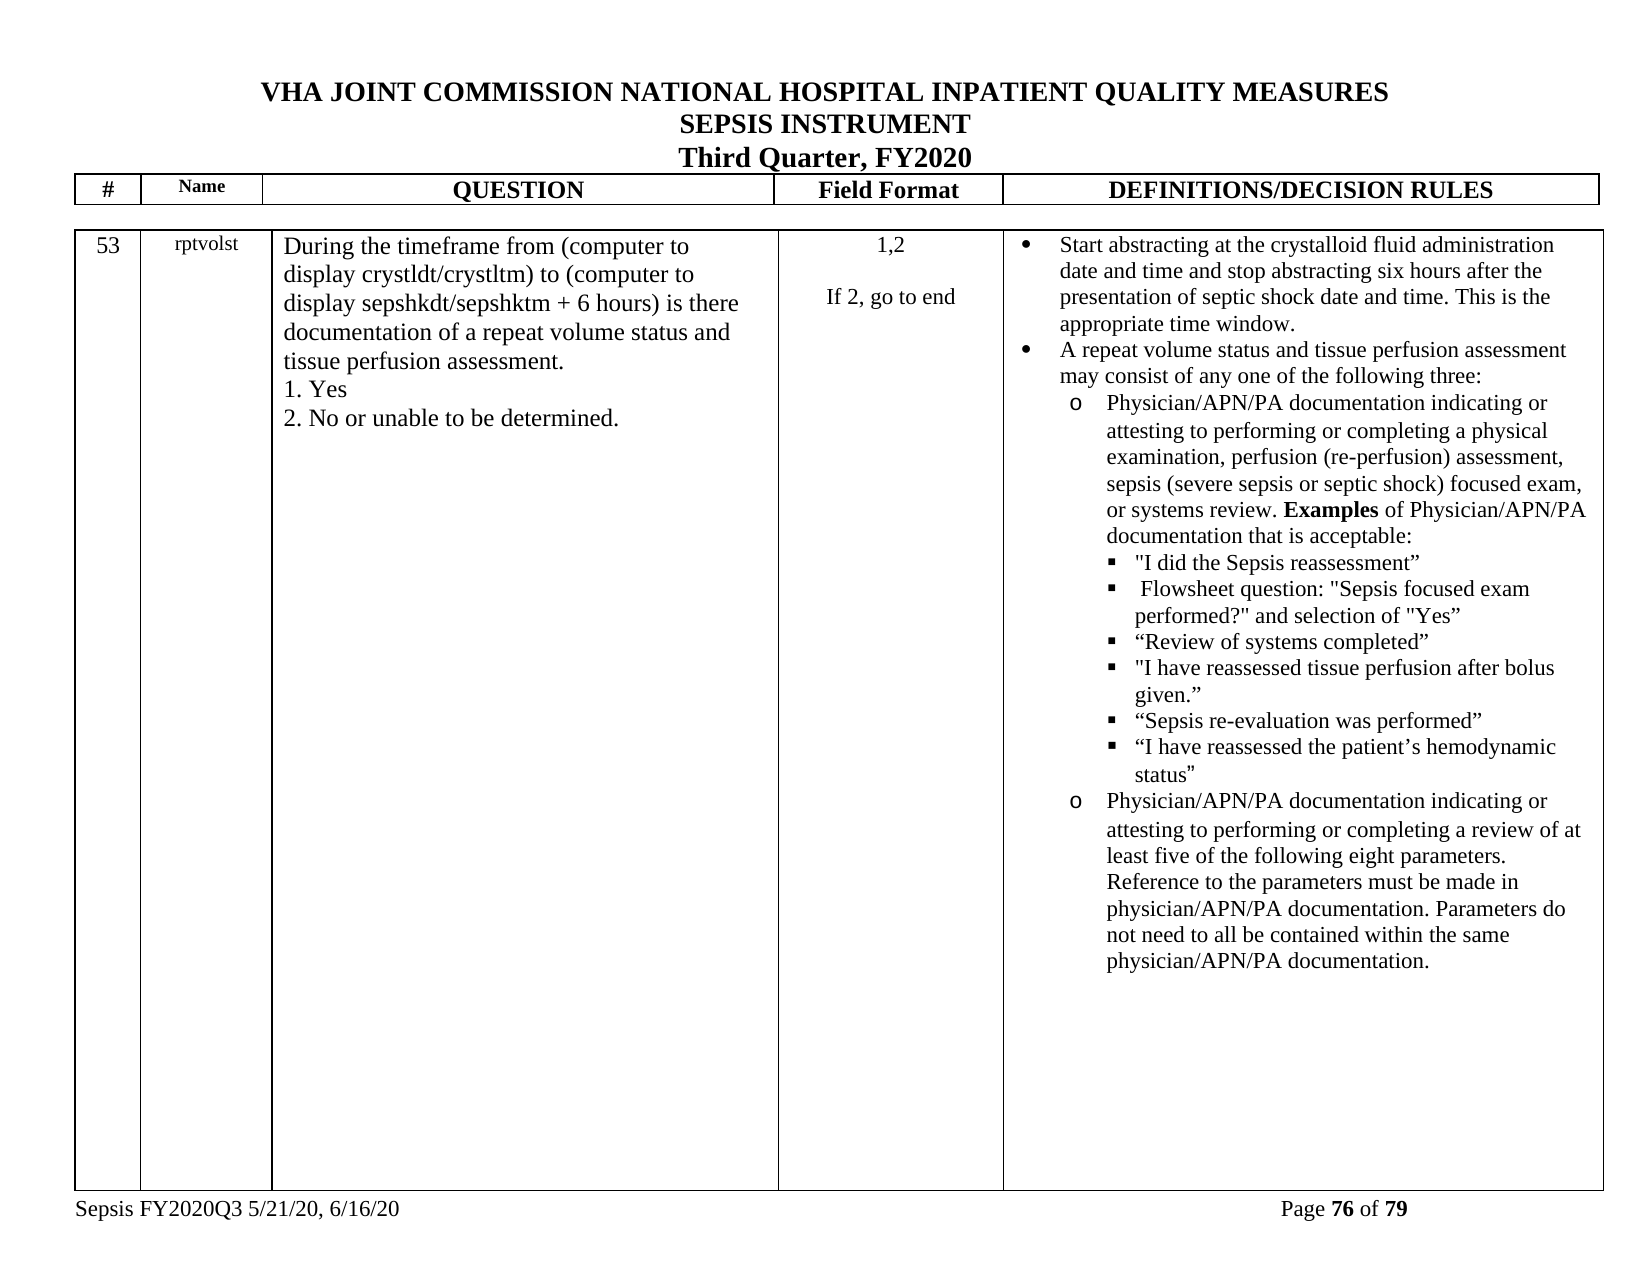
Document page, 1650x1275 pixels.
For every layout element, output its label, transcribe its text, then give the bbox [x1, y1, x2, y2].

table_cell 1,2 If 2, go to end [779, 231, 1003, 1189]
table_cell 53 [76, 231, 140, 1189]
table_cell rptvolst [141, 231, 271, 1189]
table_cell Start abstracting at the crystalloid fluid administration date and time and stop abstracting six hours after the presentation of septic shock date and time. This is the appropriate time window. A repeat volume status and tissue perfusion assessment may consist of any one of the following three: Physician/APN/PA documentation indicating or attesting to performing or completing a physical examination, perfusion (re-perfusion) assessment, sepsis (severe sepsis or septic shock) focused exam, or systems review. Examples of Physician/APN/PA documentation that is acceptable: "I did the Sepsis reassessment” Flowsheet question: "Sepsis focused exam performed?" and selection of "Yes” “Review of systems completed” "I have reassessed tissue perfusion after bolus given.” “Sepsis re-evaluation was performed” “I have reassessed the patient’s hemodynamic status” Physician/APN/PA documentation indicating or attesting to performing or completing a review of at least five of the following eight parameters. Reference to the parameters must be made in physician/APN/PA documentation. Parameters do not need to all be contained within the same physician/APN/PA documentation. [1004, 231, 1603, 1189]
table_cell During the timeframe from (computer to display crystldt/crystltm) to (computer to display sepshkdt/sepshktm + 6 hours) is there documentation of a repeat volume status and tissue perfusion assessment. 1. Yes 2. No or unable to be determined. [273, 231, 778, 1189]
